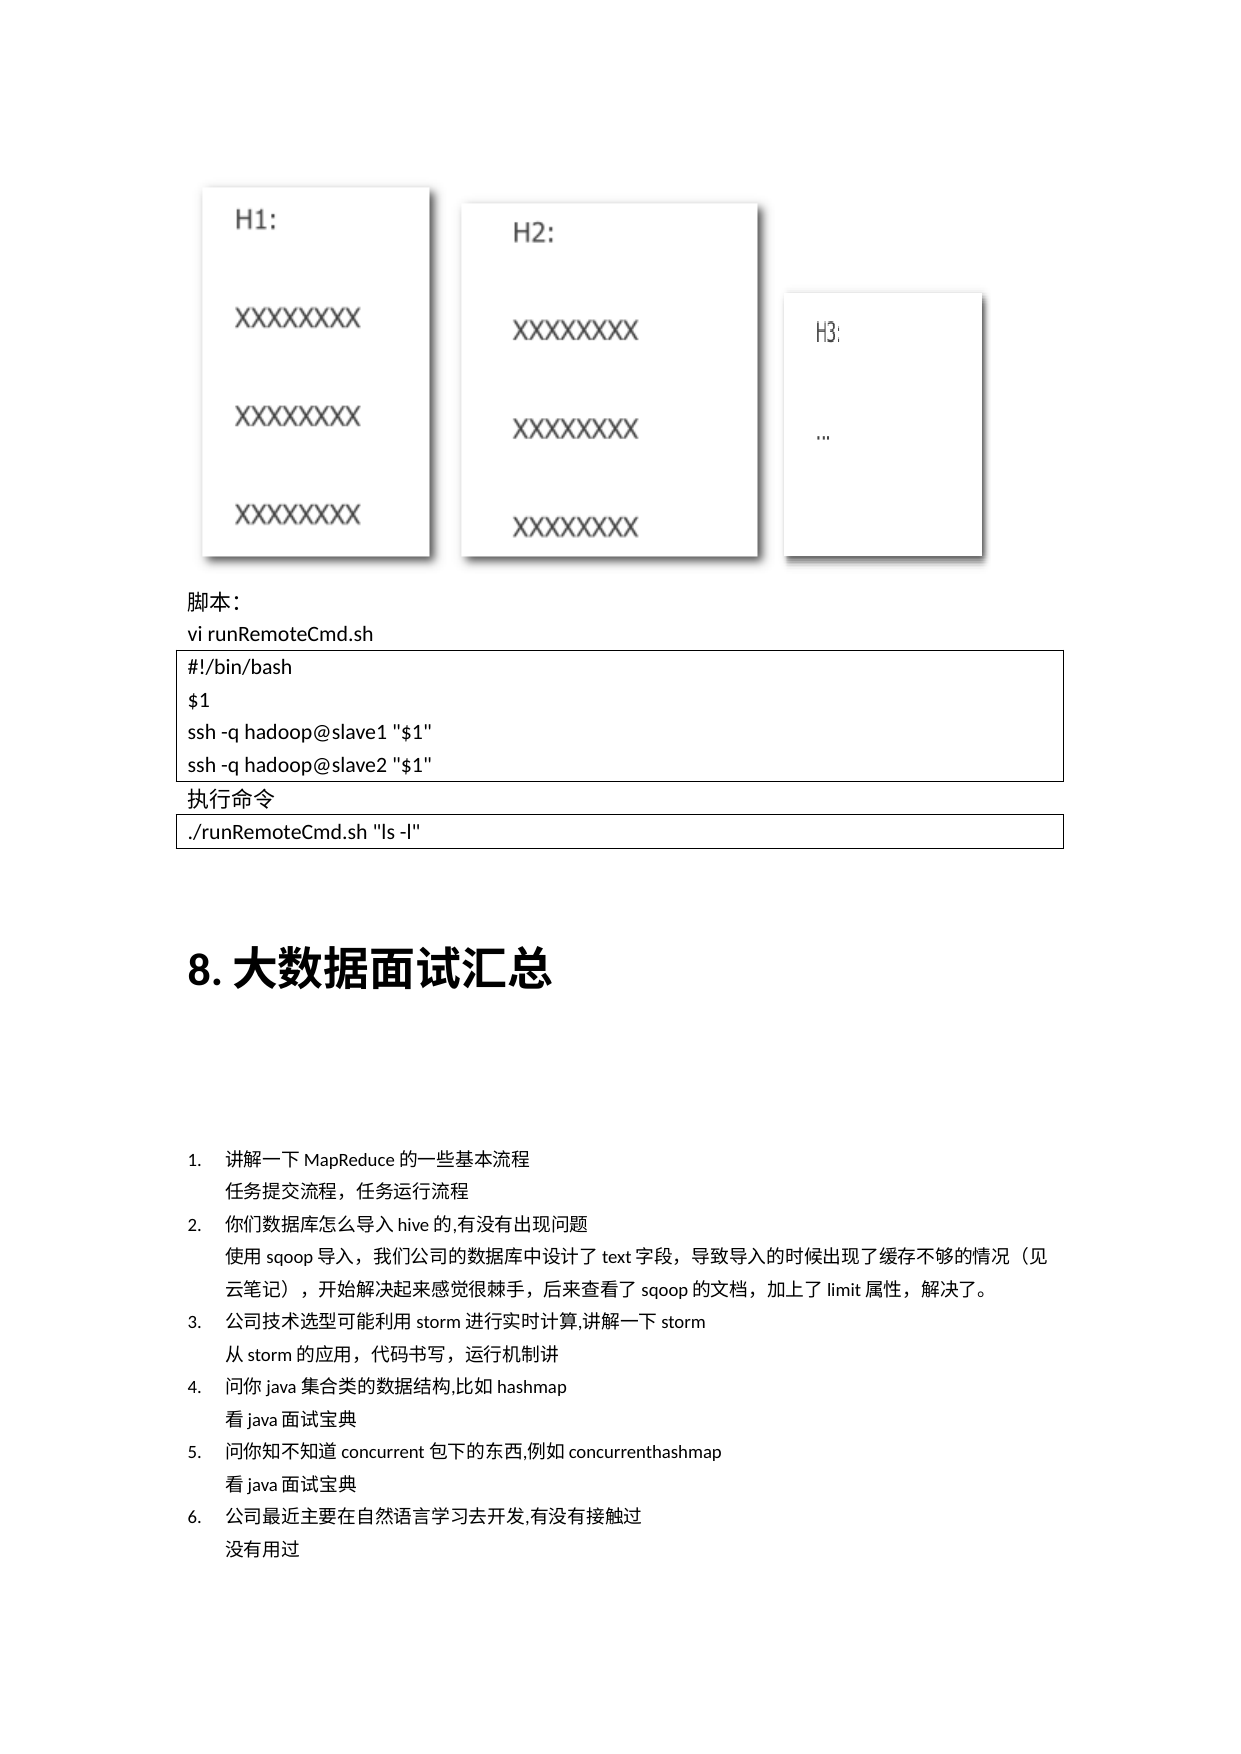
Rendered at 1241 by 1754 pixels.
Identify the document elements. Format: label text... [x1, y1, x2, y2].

text vi runRemoteCmd.sh [187, 617, 1053, 649]
list 公司最近主要在自然语言学习去开发,有没有接触过 [187, 1499, 1053, 1532]
table_header ./runRemoteCmd.sh "ls -l" [177, 815, 1063, 848]
text 执行命令 [187, 782, 1053, 814]
text 脚本： [187, 584, 1053, 617]
list 讲解一下MapReduce 的一些基本流程 [187, 1142, 1053, 1174]
list 看java面试宝典 [225, 1467, 1053, 1499]
list 没有用过 [225, 1532, 1053, 1564]
list 任务提交流程，任务运行流程 [225, 1174, 1053, 1207]
picture [187, 173, 992, 574]
list 公司技术选型可能利用storm 进行实时计算,讲解一下storm [187, 1304, 1053, 1337]
list 看java面试宝典 [225, 1402, 1053, 1434]
table_header #!/bin/bash $1 ssh -q hadoop@slave1 "$1" ssh -q hadoop@slave2 "$1" [177, 651, 1063, 781]
list 你们数据库怎么导入hive 的,有没有出现问题 [187, 1207, 1053, 1239]
list 问你知不知道concurrent 包下的东西,例如concurrenthashmap [187, 1434, 1053, 1467]
list 从storm的应用，代码书写，运行机制讲 [225, 1337, 1053, 1369]
subtitle 大数据面试汇总 [187, 917, 1053, 1014]
list 使用sqoop导入，我们公司的数据库中设计了text字段，导致导入的时候出现了缓存不够的情况（见云笔记），开始解决起来感觉很棘手，后来查看了sqoop的文档，加上了limit属性，解决了。 [225, 1239, 1053, 1304]
list 问你java 集合类的数据结构,比如hashmap [187, 1369, 1053, 1402]
